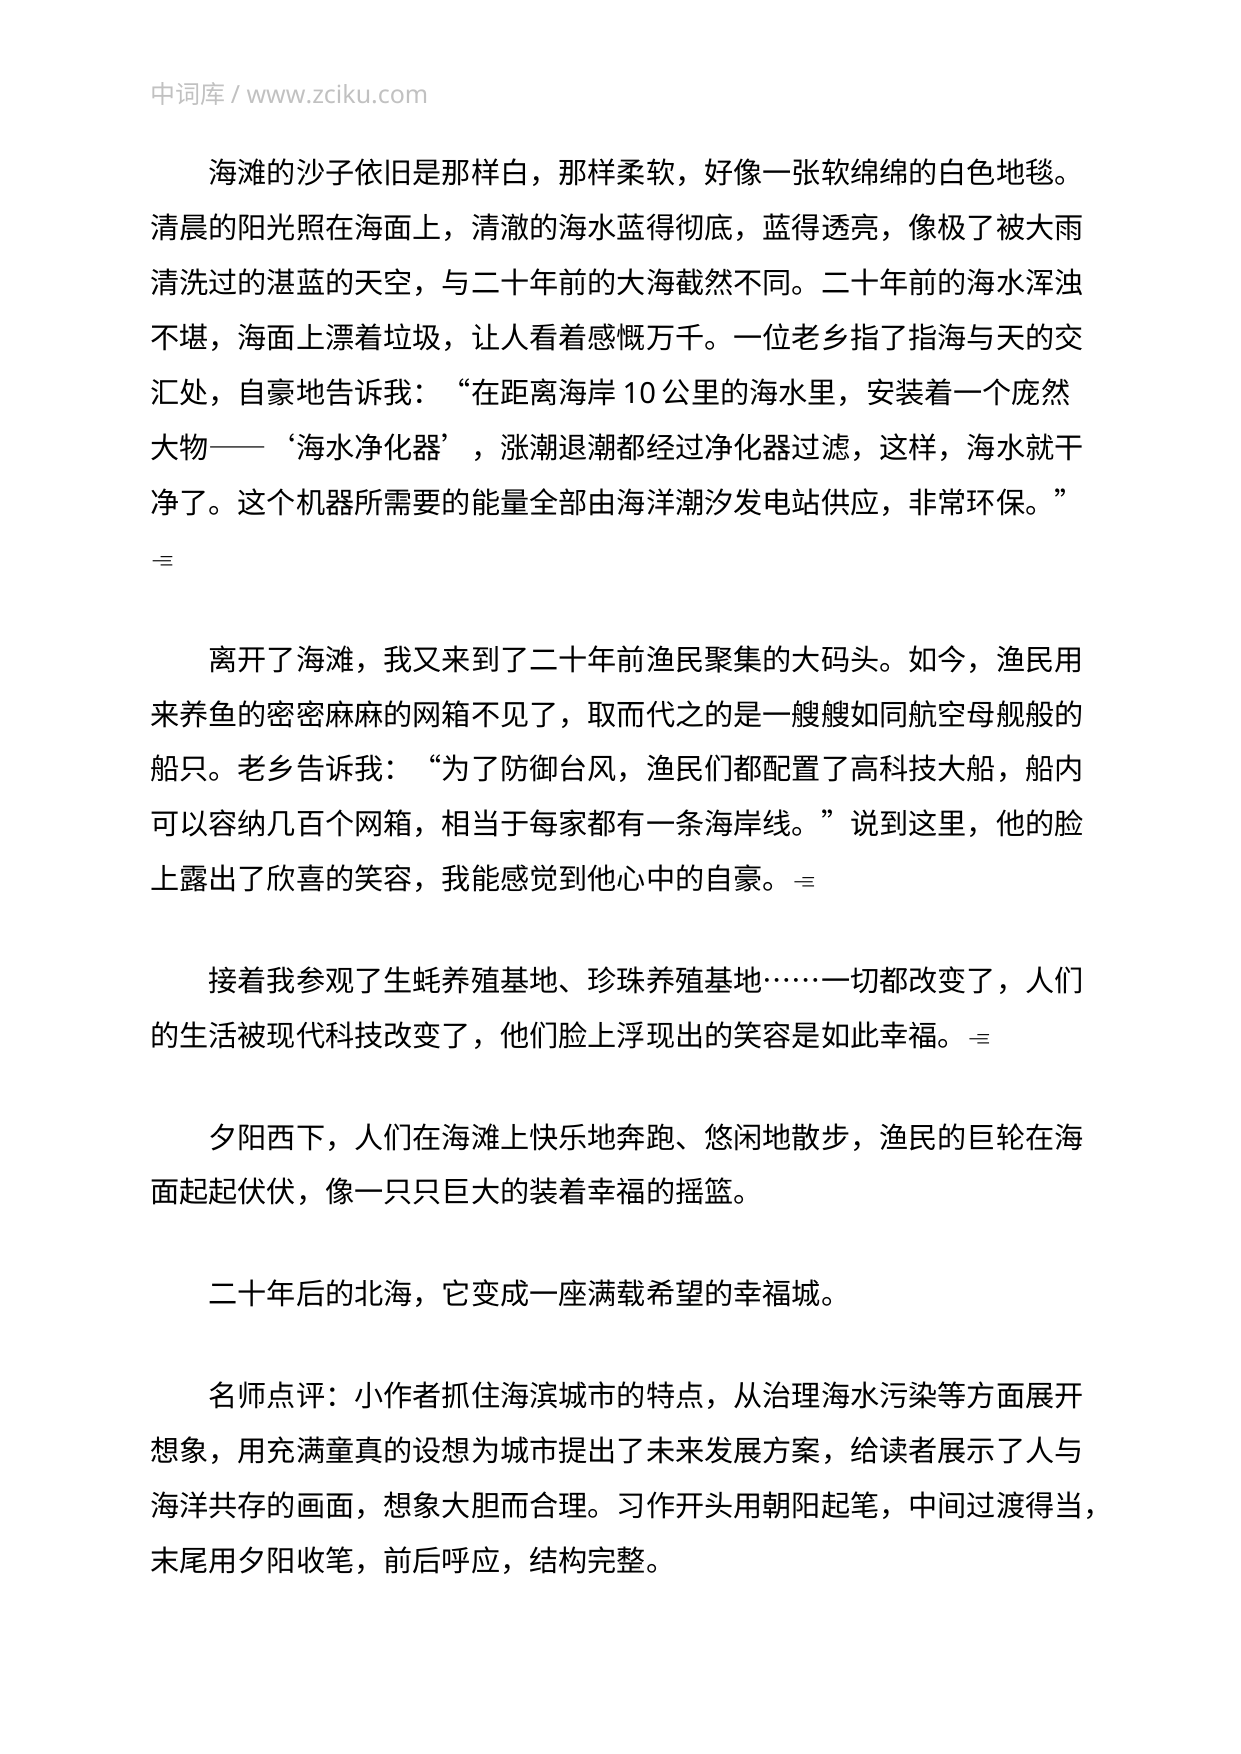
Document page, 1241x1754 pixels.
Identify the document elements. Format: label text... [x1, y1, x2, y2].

text 二十年后的北海，它变成一座满载希望的幸福城。 [150, 1271, 1090, 1313]
text 接着我参观了生蚝养殖基地、珍珠养殖基地……一切都改变了，人们的生活被现代科技改变了，他们脸上浮现出的笑容是如此幸福。 [150, 957, 1090, 1055]
text 名师点评：小作者抓住海滨城市的特点，从治理海水污染等方面展开想象，用充满童真的设想为城市提出了未来发展方案，给读者展示了人与海洋共存的画面，想象大胆而合理。习作开头用朝阳起笔，中间过渡得当，末尾用夕阳收笔，前后呼应，结构完整。 [150, 1373, 1090, 1579]
text 夕阳西下，人们在海滩上快乐地奔跑、悠闲地散步，渔民的巨轮在海面起起伏伏，像一只只巨大的装着幸福的摇篮。 [150, 1114, 1090, 1211]
text 海滩的沙子依旧是那样白，那样柔软，好像一张软绵绵的白色地毯。清晨的阳光照在海面上，清澈的海水蓝得彻底，蓝得透亮，像极了被大雨清洗过的湛蓝的天空，与二十年前的大海截然不同。二十年前的海水浑浊不堪，海面上漂着垃圾，让人看着感慨万千。一位老乡指了指海与天的交汇处，自豪地告诉我：“在距离海岸10公里的海水里，安装着一个庞然大物——‘海水净化器’，涨潮退潮都经过净化器过滤，这样，海水就干净了。这个机器所需要的能量全部由海洋潮汐发电站供应，非常环保。” [150, 150, 1090, 577]
text 离开了海滩，我又来到了二十年前渔民聚集的大码头。如今，渔民用来养鱼的密密麻麻的网箱不见了，取而代之的是一艘艘如同航空母舰般的船只。老乡告诉我：“为了防御台风，渔民们都配置了高科技大船，船内可以容纳几百个网箱，相当于每家都有一条海岸线。”说到这里，他的脸上露出了欣喜的笑容，我能感觉到他心中的自豪。 [150, 636, 1090, 898]
